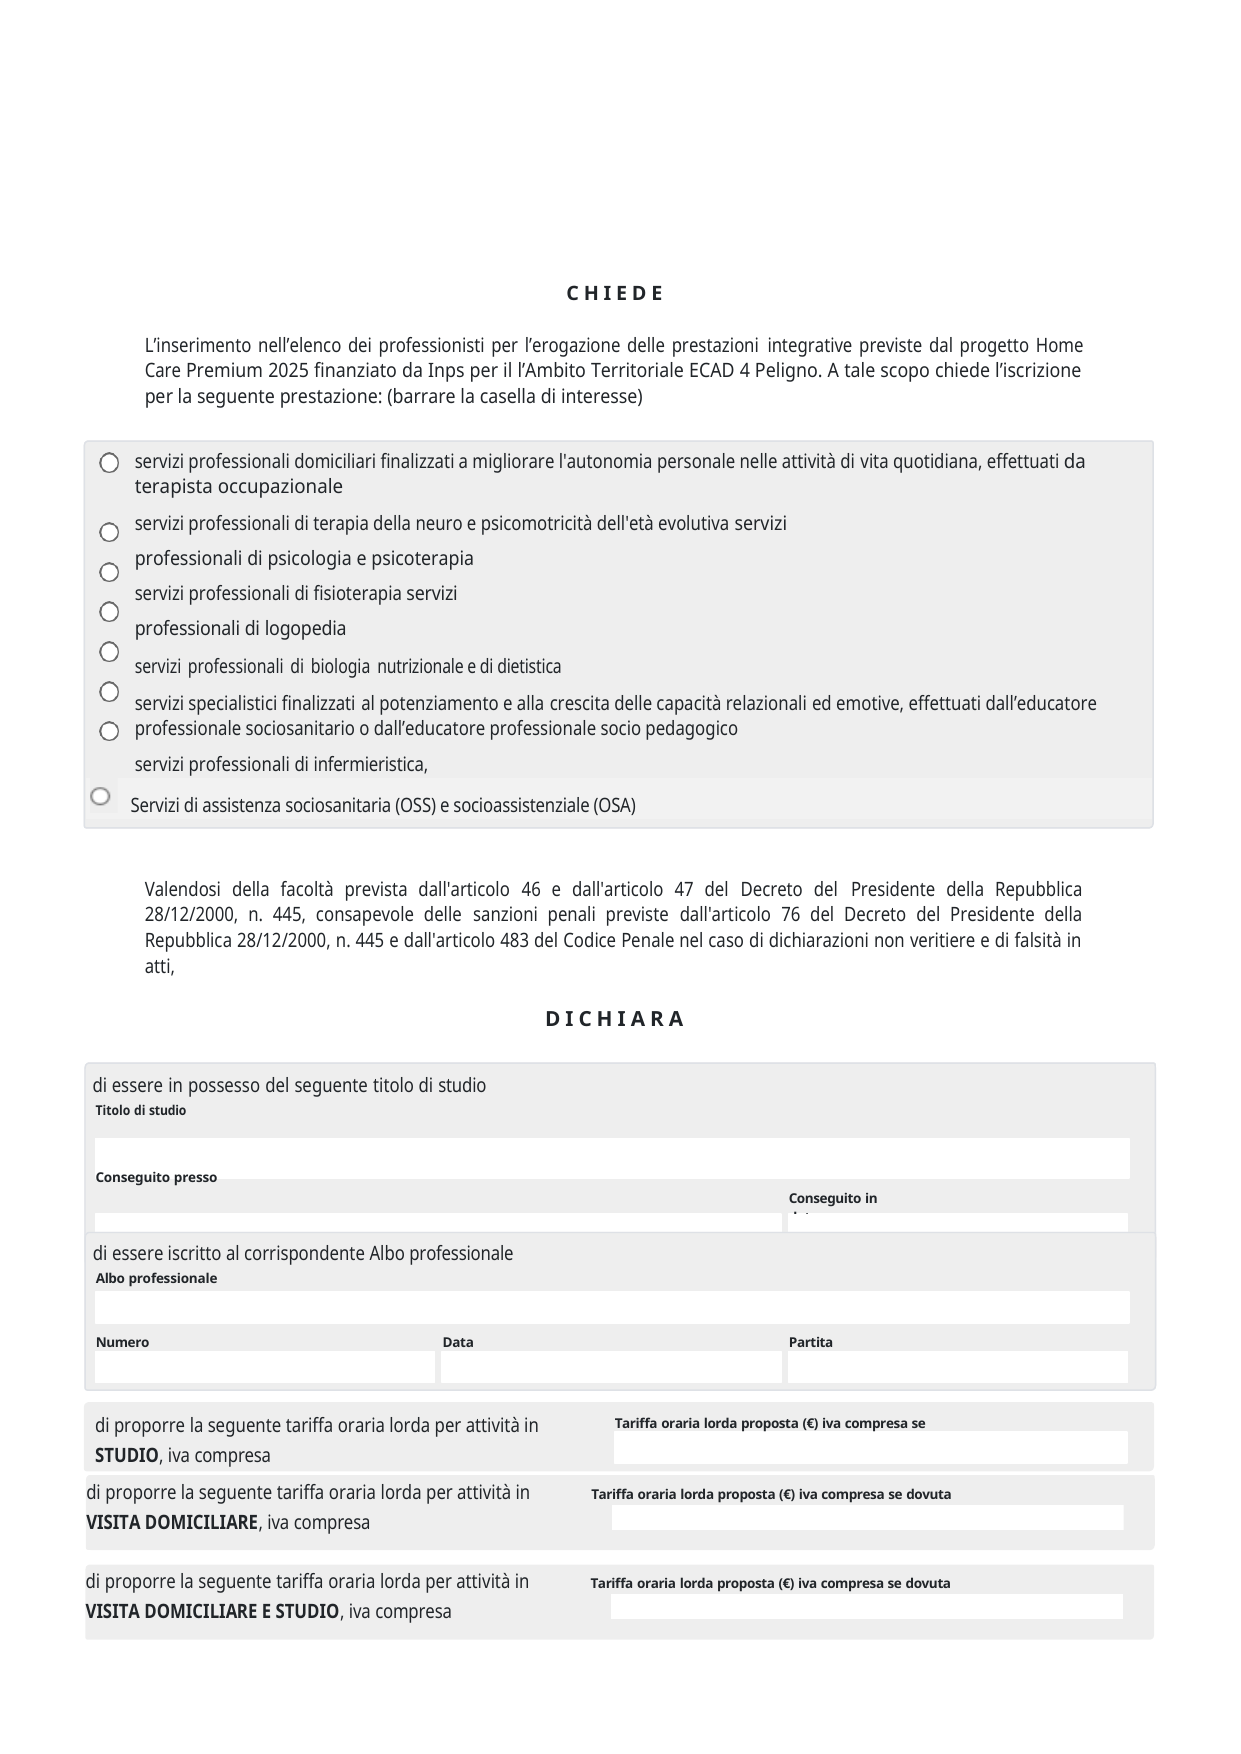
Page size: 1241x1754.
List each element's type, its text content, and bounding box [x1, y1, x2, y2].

text Valendosi della facoltà prevista dall'articolo 46 e dall'articolo 47 del Decreto del Presidente della Repubblica 28/12/2000, n. 445, consapevole delle sanzioni penali previste dall'articolo 76 del Decreto del Presidente della Repubblica 28/12/2000, n. 445 e dall'articolo 483 del Codice Penale nel caso di dichiarazioni non veritiere e di falsità in atti, [144, 449, 1083, 778]
subtitle C H I E D E [119, 279, 1110, 307]
picture [99, 641, 119, 662]
picture [99, 601, 119, 622]
picture [99, 522, 119, 542]
text L’inserimento nell’elenco dei professionisti per l’erogazione delle prestazioni integrative previste dal progetto Home Care Premium 2025 finanziato da Inps per il l’Ambito Territoriale ECAD 4 Peligno. A tale scopo chiede l’iscrizione per la seguente prestazione: (barrare la casella di interesse) [144, 332, 1084, 409]
subtitle D I C H I A R A [118, 1004, 1110, 1033]
picture [99, 681, 119, 702]
picture [90, 777, 118, 813]
text Valendosi della facoltà prevista dall'articolo 46 e dall'articolo 47 del Decreto del Presidente della Repubblica 28/12/2000, n. 445, consapevole delle sanzioni penali previste dall'articolo 76 del Decreto del Presidente della Repubblica 28/12/2000, n. 445 e dall'articolo 483 del Codice Penale nel caso di dichiarazioni non veritiere e di falsità in atti, [144, 819, 1083, 979]
picture [99, 721, 119, 741]
picture [99, 562, 119, 582]
picture [99, 452, 119, 473]
